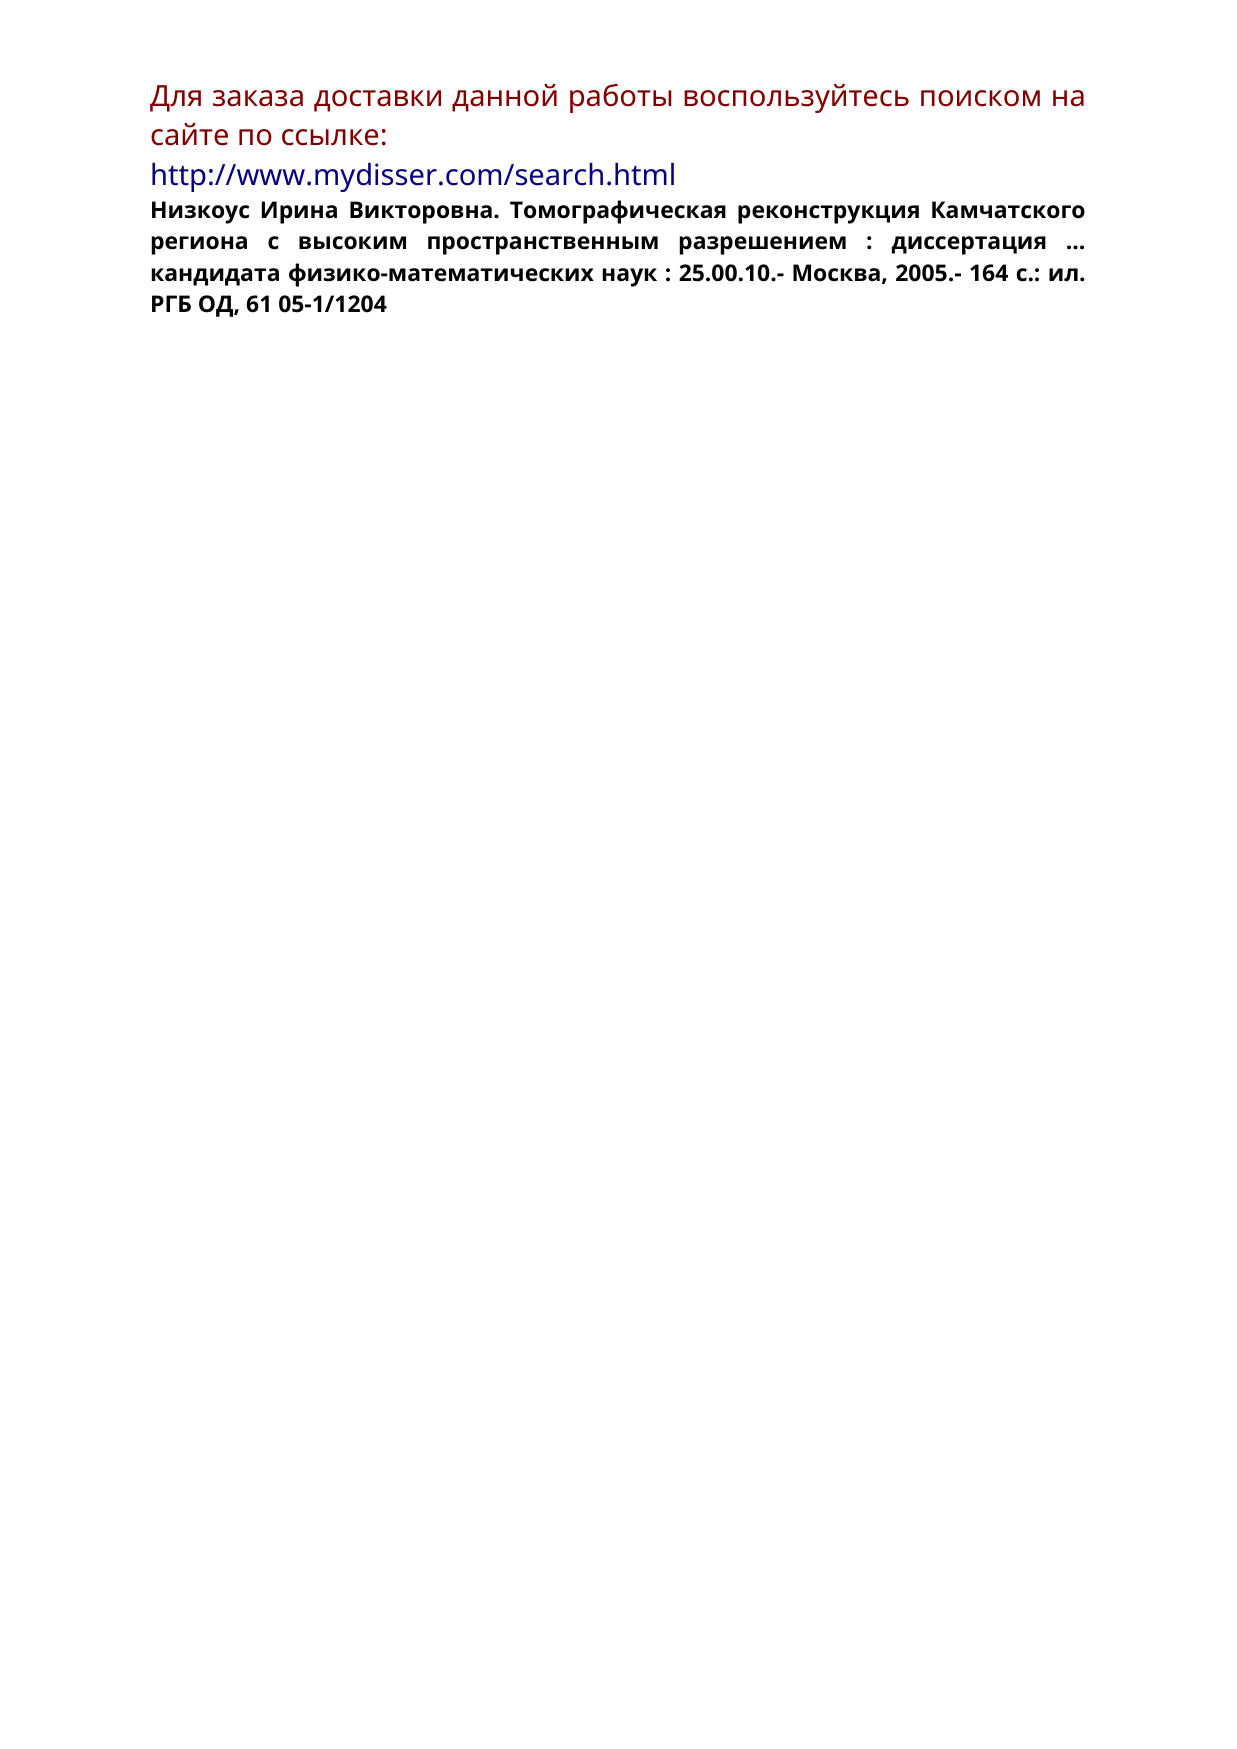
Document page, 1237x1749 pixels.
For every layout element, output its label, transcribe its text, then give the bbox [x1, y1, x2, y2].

text Низкоус Ирина Викторовна. Томографическая реконструкция Камчатского региона с высоким пространственным разрешением : диссертация ... кандидата физико-математических наук : 25.00.10.- Москва, 2005.- 164 с.: ил. РГБ ОД, 61 05-1/1204 [150, 194, 1086, 319]
